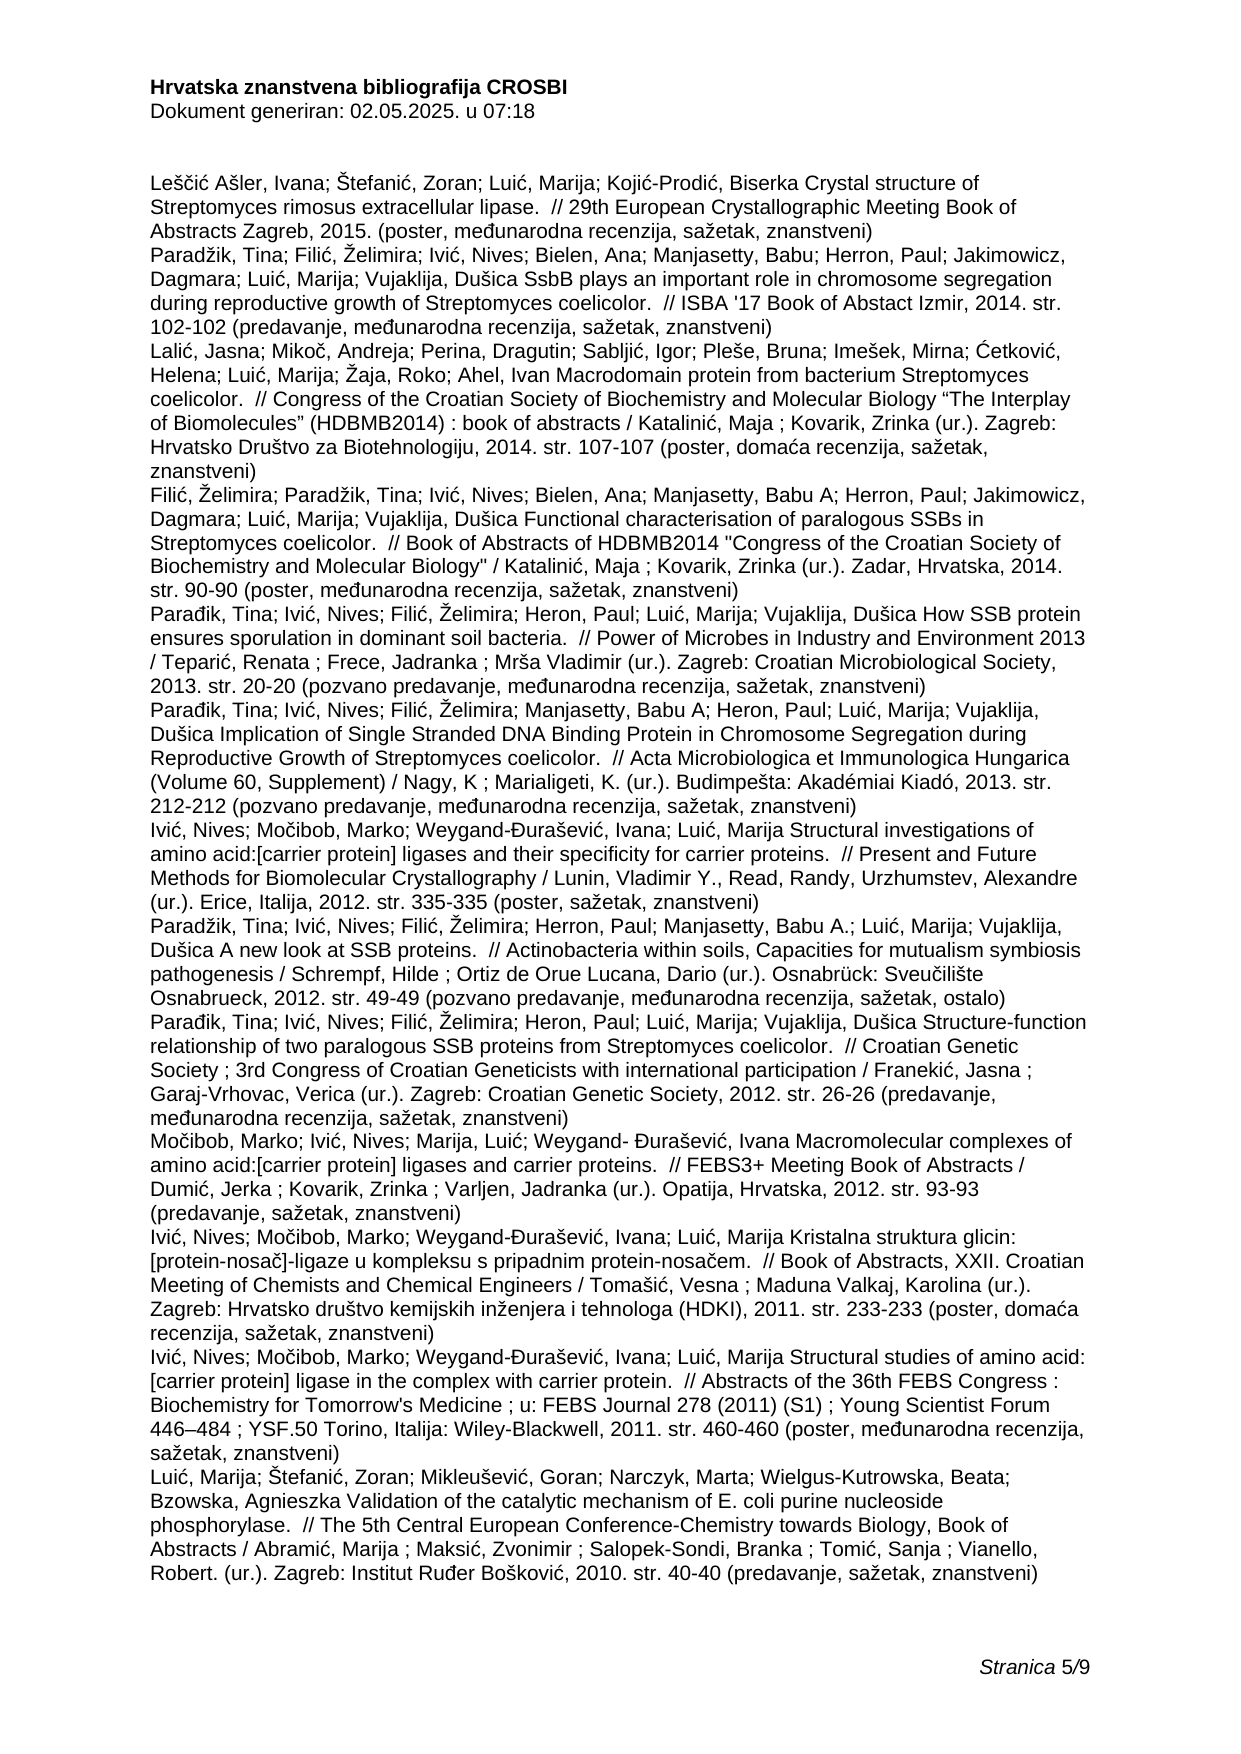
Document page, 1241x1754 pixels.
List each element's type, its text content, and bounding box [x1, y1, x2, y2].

text Parađik, Tina; Ivić, Nives; Filić, Želimira; Manjasetty, Babu A; Heron, Paul; Luić, Marija; Vujaklija, Dušica [150, 698, 1090, 818]
text Parađik, Tina; Ivić, Nives; Filić, Želimira; Heron, Paul; Luić, Marija; Vujaklija, Dušica [150, 602, 1090, 698]
text Ivić, Nives; Močibob, Marko; Weygand-Đurašević, Ivana; Luić, Marija [150, 1345, 1090, 1465]
text Ivić, Nives; Močibob, Marko; Weygand-Đurašević, Ivana; Luić, Marija [150, 1225, 1090, 1345]
text Luić, Marija; Štefanić, Zoran; Mikleušević, Goran; Narczyk, Marta; Wielgus-Kutrowska, Beata; Bzowska, Agnieszka [150, 1465, 1090, 1584]
text Lalić, Jasna; Mikoč, Andreja; Perina, Dragutin; Sabljić, Igor; Pleše, Bruna; Imešek, Mirna; Ćetković, Helena; Luić, Marija; Žaja, Roko; Ahel, Ivan [150, 339, 1090, 482]
text Ivić, Nives; Močibob, Marko; Weygand-Đurašević, Ivana; Luić, Marija [150, 818, 1090, 914]
text Filić, Želimira; Paradžik, Tina; Ivić, Nives; Bielen, Ana; Manjasetty, Babu A; Herron, Paul; Jakimowicz, Dagmara; Luić, Marija; Vujaklija, Dušica [150, 482, 1090, 602]
text Leščić Ašler, Ivana; Štefanić, Zoran; Luić, Marija; Kojić-Prodić, Biserka [150, 171, 1090, 243]
text Paradžik, Tina; Ivić, Nives; Filić, Želimira; Herron, Paul; Manjasetty, Babu A.; Luić, Marija; Vujaklija, Dušica [150, 914, 1090, 1009]
text Paradžik, Tina; Filić, Želimira; Ivić, Nives; Bielen, Ana; Manjasetty, Babu; Herron, Paul; Jakimowicz, Dagmara; Luić, Marija; Vujaklija, Dušica [150, 243, 1090, 339]
text Parađik, Tina; Ivić, Nives; Filić, Želimira; Heron, Paul; Luić, Marija; Vujaklija, Dušica [150, 1009, 1090, 1129]
text Močibob, Marko; Ivić, Nives; Marija, Luić; Weygand- Đurašević, Ivana [150, 1129, 1090, 1225]
